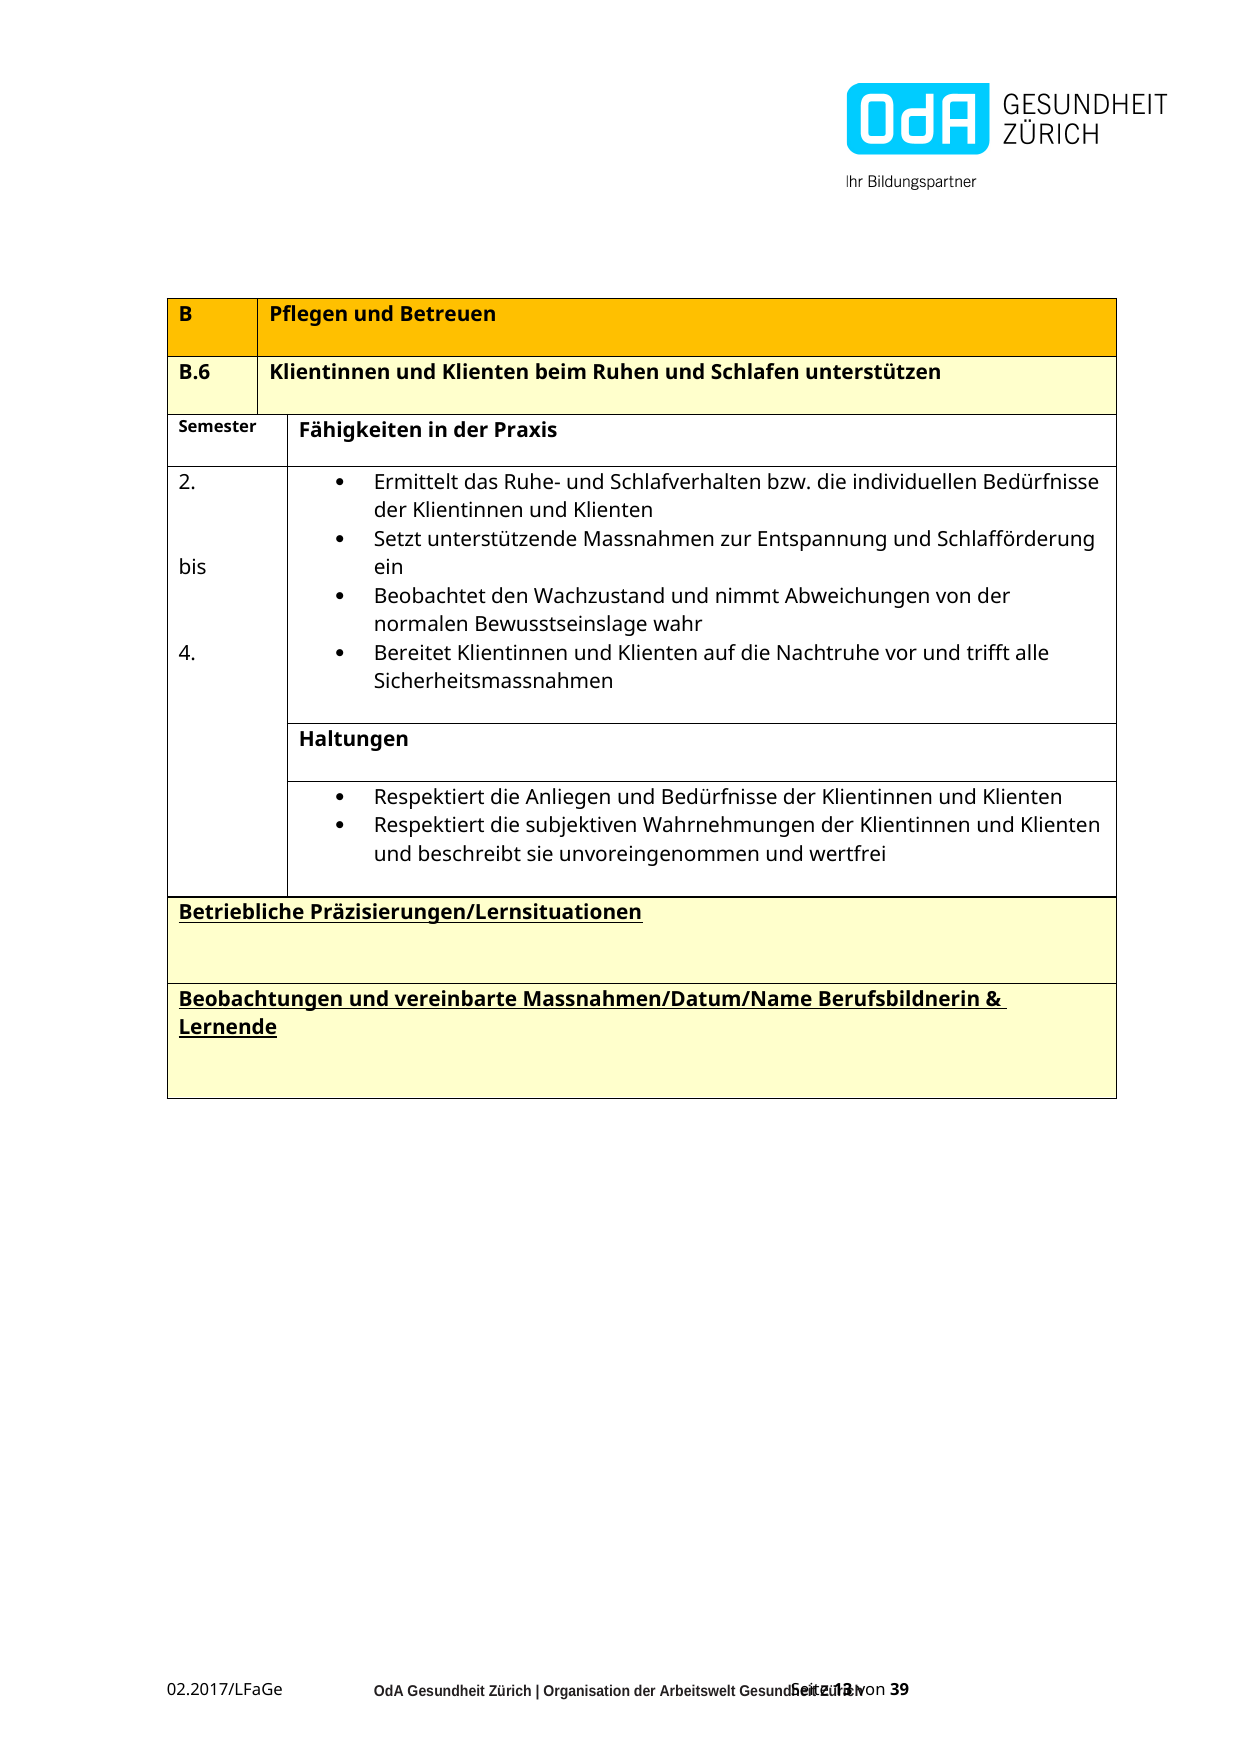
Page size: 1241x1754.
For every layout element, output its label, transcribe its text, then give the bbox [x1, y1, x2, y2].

picture [943, 94, 975, 143]
table_cell Fähigkeiten in der Praxis [288, 415, 1116, 466]
picture [902, 94, 933, 143]
picture [846, 83, 855, 92]
picture [846, 83, 1168, 190]
table_cell Ermittelt das Ruhe- und Schlafverhalten bzw. die individuellen Bedürfnisse der Klientinnen und Klienten Setzt unterstützende Massnahmen zur Entspannung und Schlafförderung ein Beobachtet den Wachzustand und nimmt Abweichungen von der normalen Bewusstseinslage wahr Bereitet Klientinnen und Klienten auf die Nachtruhe vor und trifft alle Sicherheitsmassnahmen [288, 467, 1116, 723]
table_cell Beobachtungen und vereinbarte Massnahmen/Datum/Name Berufsbildnerin & Lernende [168, 984, 1116, 1097]
table_header Pflegen und Betreuen [258, 299, 1116, 356]
table_header B [168, 299, 257, 356]
table_cell B.6 [168, 357, 257, 414]
table_cell Respektiert die Anliegen und Bedürfnisse der Klientinnen und Klienten Respektiert die subjektiven Wahrnehmungen der Klientinnen und Klienten und beschreibt sie unvoreingenommen und wertfrei [288, 782, 1116, 896]
table_cell Klientinnen und Klienten beim Ruhen und Schlafen unterstützen [258, 357, 1116, 414]
picture [861, 94, 893, 143]
table_cell Betriebliche Präzisierungen/Lernsituationen [168, 898, 1116, 983]
table_cell Haltungen [288, 724, 1116, 781]
table_cell 2. bis 4. [168, 467, 287, 896]
table_cell Semester [168, 415, 287, 466]
